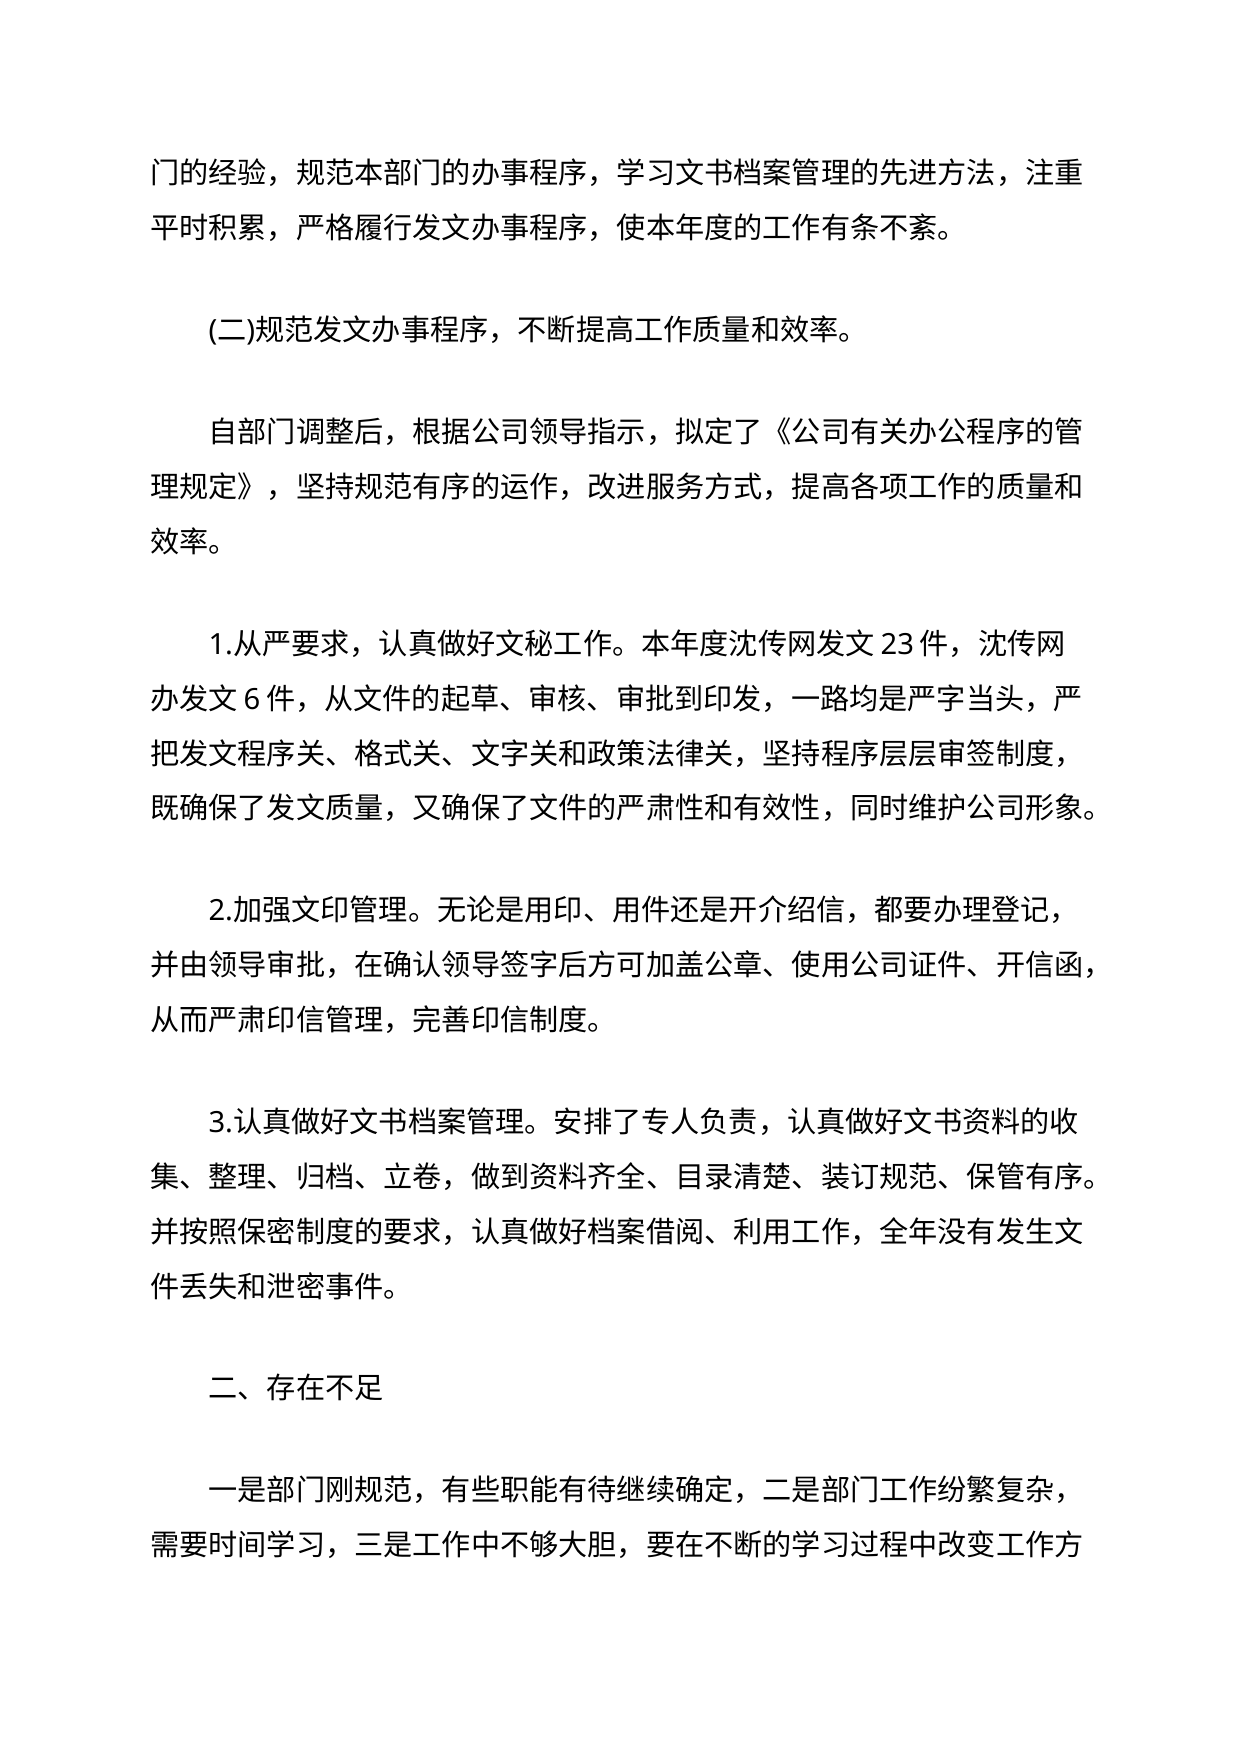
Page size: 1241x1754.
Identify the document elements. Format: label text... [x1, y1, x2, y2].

text 二、存在不足 [150, 1365, 1090, 1407]
text 2.加强文印管理。无论是用印、用件还是开介绍信，都要办理登记，并由领导审批，在确认领导签字后方可加盖公章、使用公司证件、开信函，从而严肃印信管理，完善印信制度。 [150, 887, 1090, 1039]
text (二)规范发文办事程序，不断提高工作质量和效率。 [150, 307, 1090, 349]
text 自部门调整后，根据公司领导指示，拟定了《公司有关办公程序的管理规定》，坚持规范有序的运作，改进服务方式，提高各项工作的质量和效率。 [150, 409, 1090, 561]
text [150, 150, 1090, 247]
text 1.从严要求，认真做好文秘工作。本年度沈传网发文23件，沈传网办发文6件，从文件的起草、审核、审批到印发，一路均是严字当头，严把发文程序关、格式关、文字关和政策法律关，坚持程序层层审签制度，既确保了发文质量，又确保了文件的严肃性和有效性，同时维护公司形象。 [150, 620, 1090, 827]
text 3.认真做好文书档案管理。安排了专人负责，认真做好文书资料的收集、整理、归档、立卷，做到资料齐全、目录清楚、装订规范、保管有序。并按照保密制度的要求，认真做好档案借阅、利用工作，全年没有发生文件丢失和泄密事件。 [150, 1098, 1090, 1306]
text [150, 1467, 1090, 1564]
